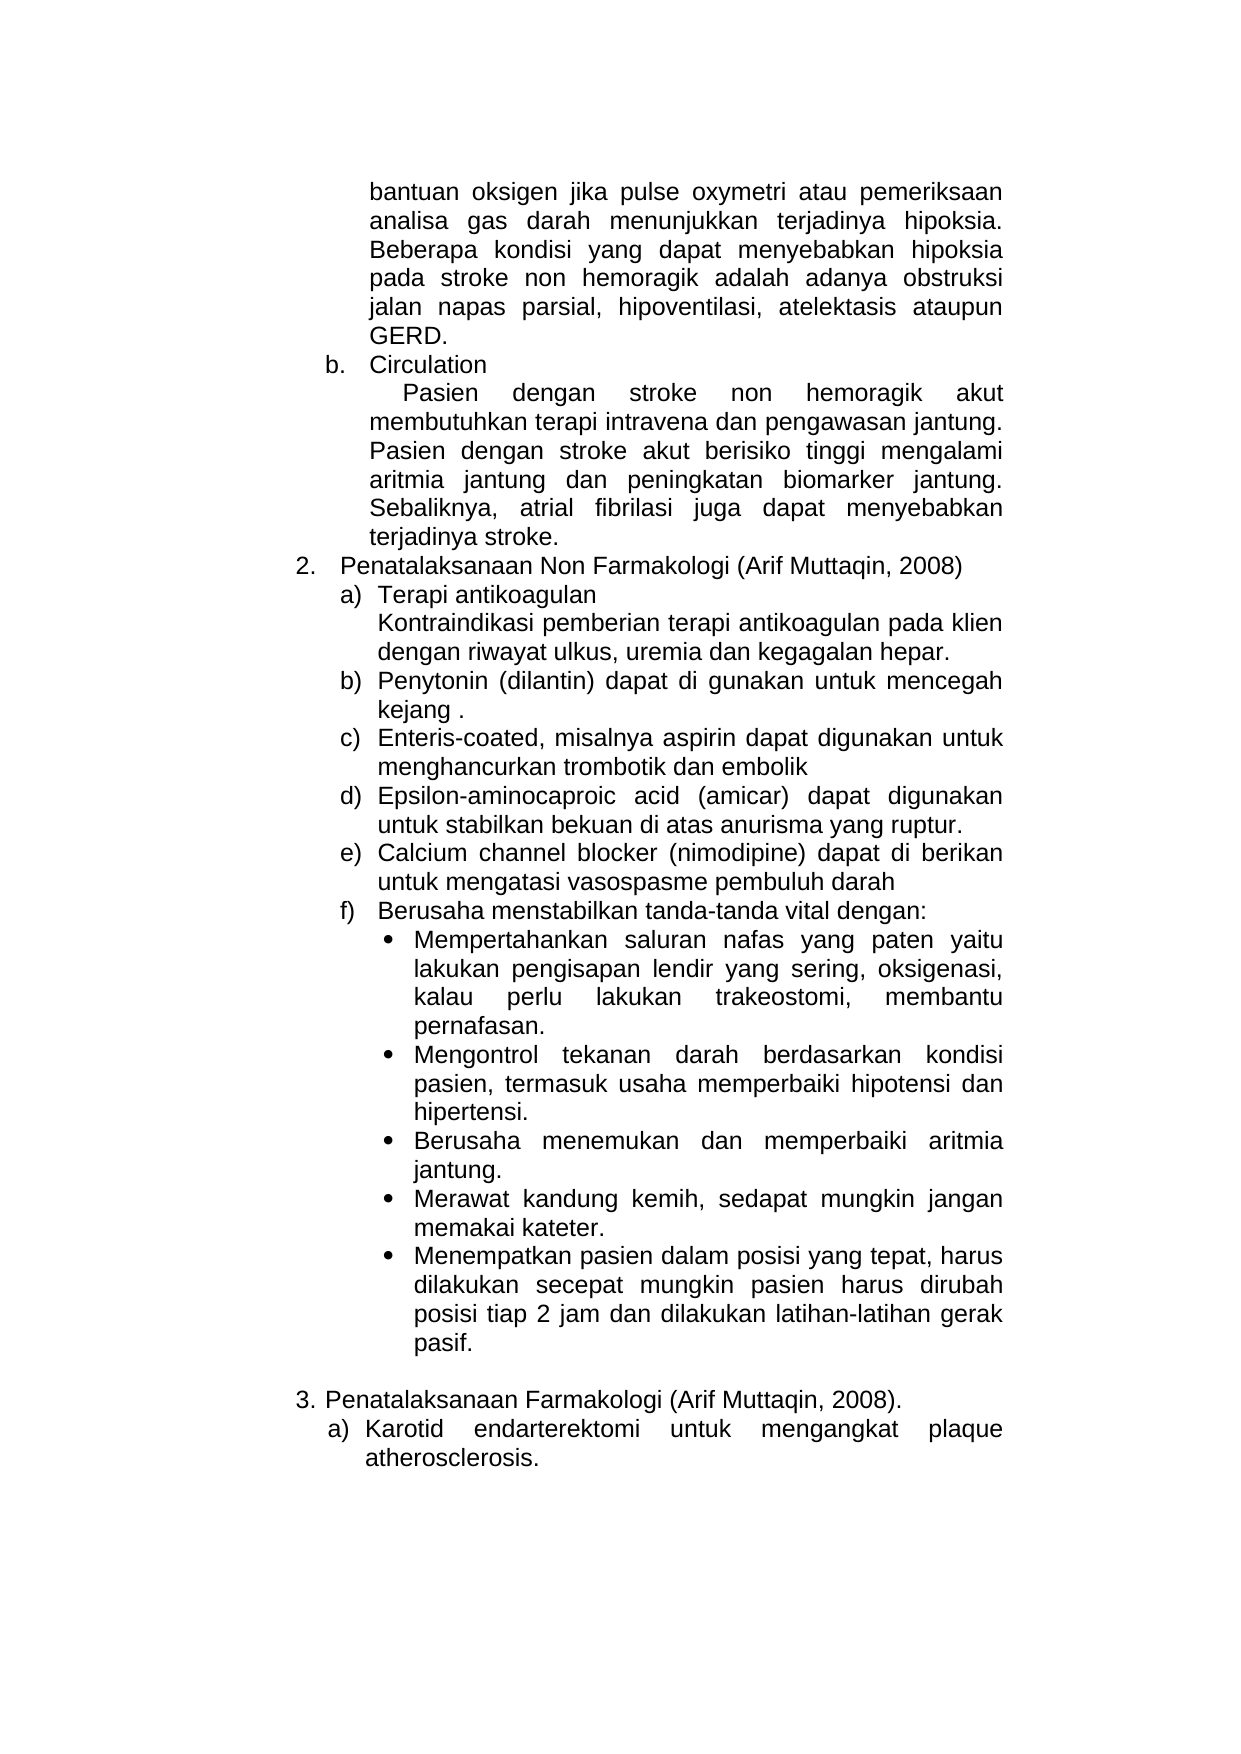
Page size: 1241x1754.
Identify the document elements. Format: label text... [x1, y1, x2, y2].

list Mengontrol tekanan darah berdasarkan kondisi pasien, termasuk usaha memperbaiki hipotensi dan hipertensi. [384, 1040, 1004, 1126]
list Penatalaksanaan Farmakologi (Arif Muttaqin, 2008). [295, 1385, 1004, 1414]
list Calcium channel blocker (nimodipine) dapat di berikan untuk mengatasi vasospasme pembuluh darah [340, 838, 1004, 896]
list Berusaha menstabilkan tanda-tanda vital dengan: [340, 896, 1004, 925]
list Circulation [325, 350, 1004, 378]
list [369, 177, 1004, 350]
list Terapi antikoagulan [340, 580, 1004, 608]
list Karotid endarterektomi untuk mengangkat plaque atherosclerosis. [327, 1414, 1004, 1471]
list Epsilon-aminocaproic acid (amicar) dapat digunakan untuk stabilkan bekuan di atas anurisma yang ruptur. [340, 781, 1004, 838]
list Pasien dengan stroke non hemoragik akut membutuhkan terapi intravena dan pengawasan jantung. Pasien dengan stroke akut berisiko tinggi mengalami aritmia jantung dan peningkatan biomarker jantung. Sebaliknya, atrial fibrilasi juga dapat menyebabkan terjadinya stroke. [369, 378, 1004, 551]
list Penatalaksanaan Non Farmakologi (Arif Muttaqin, 2008) [295, 551, 1004, 580]
list Merawat kandung kemih, sedapat mungkin jangan memakai kateter. [384, 1184, 1004, 1241]
list Berusaha menemukan dan memperbaiki aritmia jantung. [384, 1126, 1004, 1184]
list Mempertahankan saluran nafas yang paten yaitu lakukan pengisapan lendir yang sering, oksigenasi, kalau perlu lakukan trakeostomi, membantu pernafasan. [384, 925, 1004, 1040]
list Kontraindikasi pemberian terapi antikoagulan pada klien dengan riwayat ulkus, uremia dan kegagalan hepar. [377, 608, 1004, 666]
list Enteris-coated, misalnya aspirin dapat digunakan untuk menghancurkan trombotik dan embolik [340, 723, 1004, 781]
list Menempatkan pasien dalam posisi yang tepat, harus dilakukan secepat mungkin pasien harus dirubah posisi tiap 2 jam dan dilakukan latihan-latihan gerak pasif. [384, 1241, 1004, 1356]
list Penytonin (dilantin) dapat di gunakan untuk mencegah kejang . [340, 666, 1004, 723]
